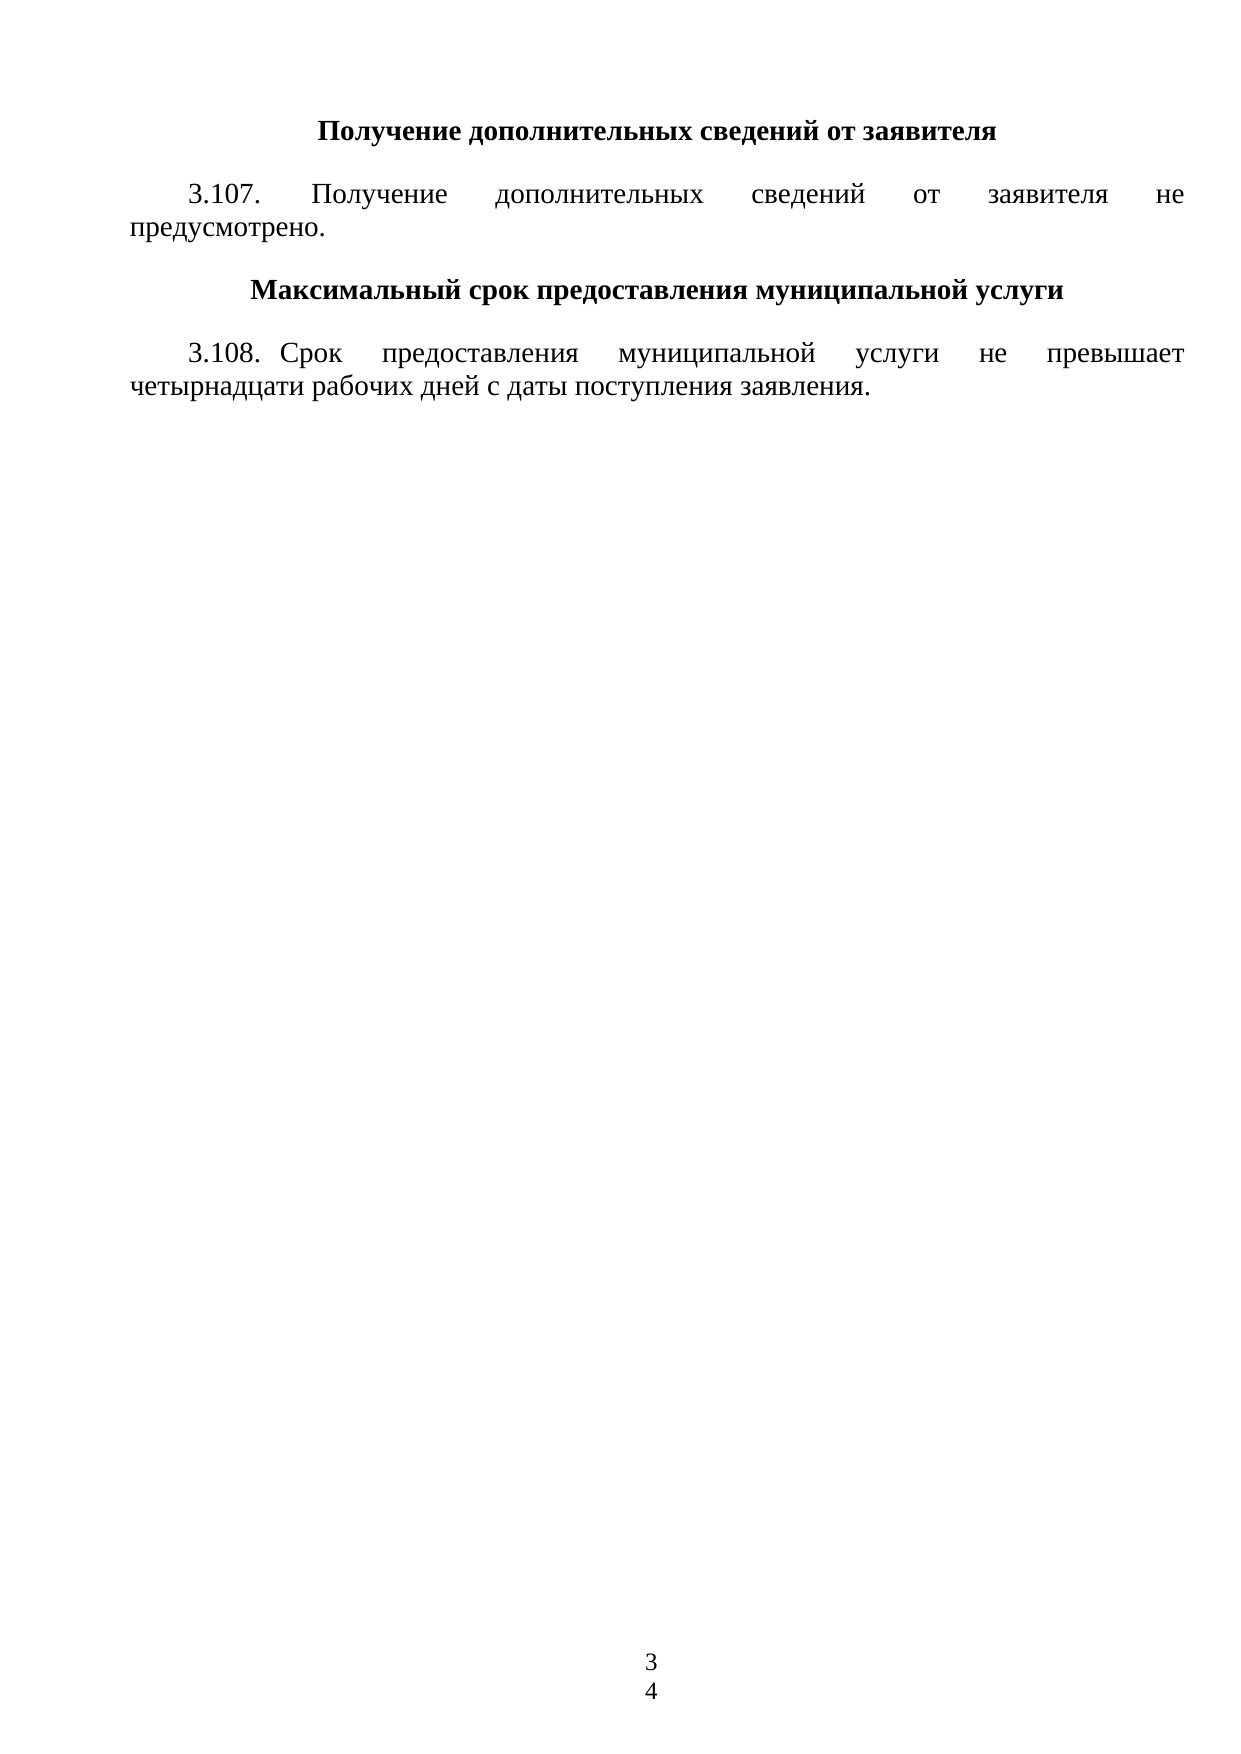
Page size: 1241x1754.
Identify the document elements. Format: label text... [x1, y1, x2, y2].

text Максимальный срок предоставления муниципальной услуги [129, 272, 1185, 306]
list Получение дополнительных сведений от заявителя не предусмотрено. [129, 176, 1185, 243]
text Получение дополнительных сведений от заявителя [129, 113, 1185, 147]
list Срок предоставления муниципальной услуги не превышает четырнадцати рабочих дней с даты поступления заявления. [129, 335, 1185, 402]
